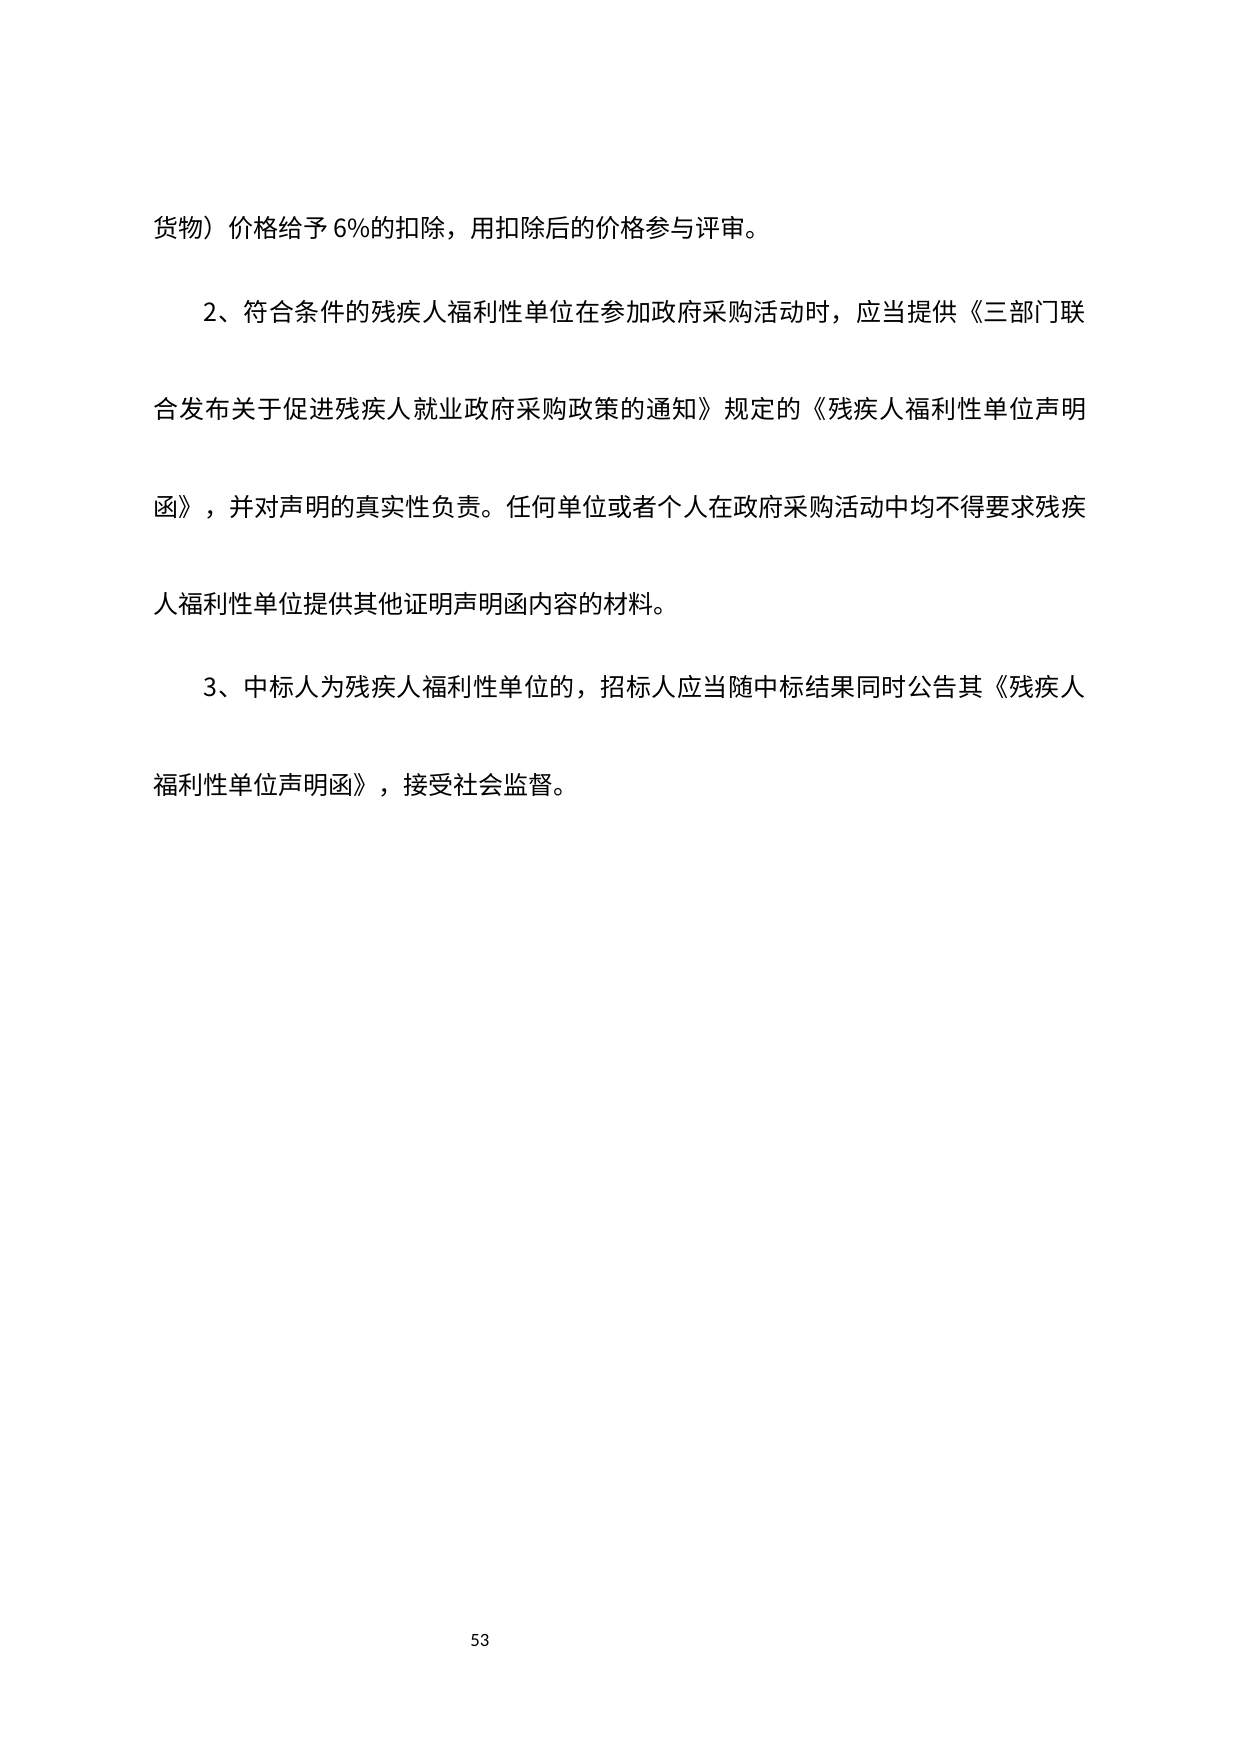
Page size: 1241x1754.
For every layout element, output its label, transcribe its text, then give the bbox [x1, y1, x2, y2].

text 3、中标人为残疾人福利性单位的，招标人应当随中标结果同时公告其《残疾人福利性单位声明函》，接受社会监督。 [153, 653, 1087, 816]
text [153, 194, 1087, 259]
text 2、符合条件的残疾人福利性单位在参加政府采购活动时，应当提供《三部门联合发布关于促进残疾人就业政府采购政策的通知》规定的《残疾人福利性单位声明函》，并对声明的真实性负责。任何单位或者个人在政府采购活动中均不得要求残疾人福利性单位提供其他证明声明函内容的材料。 [153, 278, 1087, 635]
